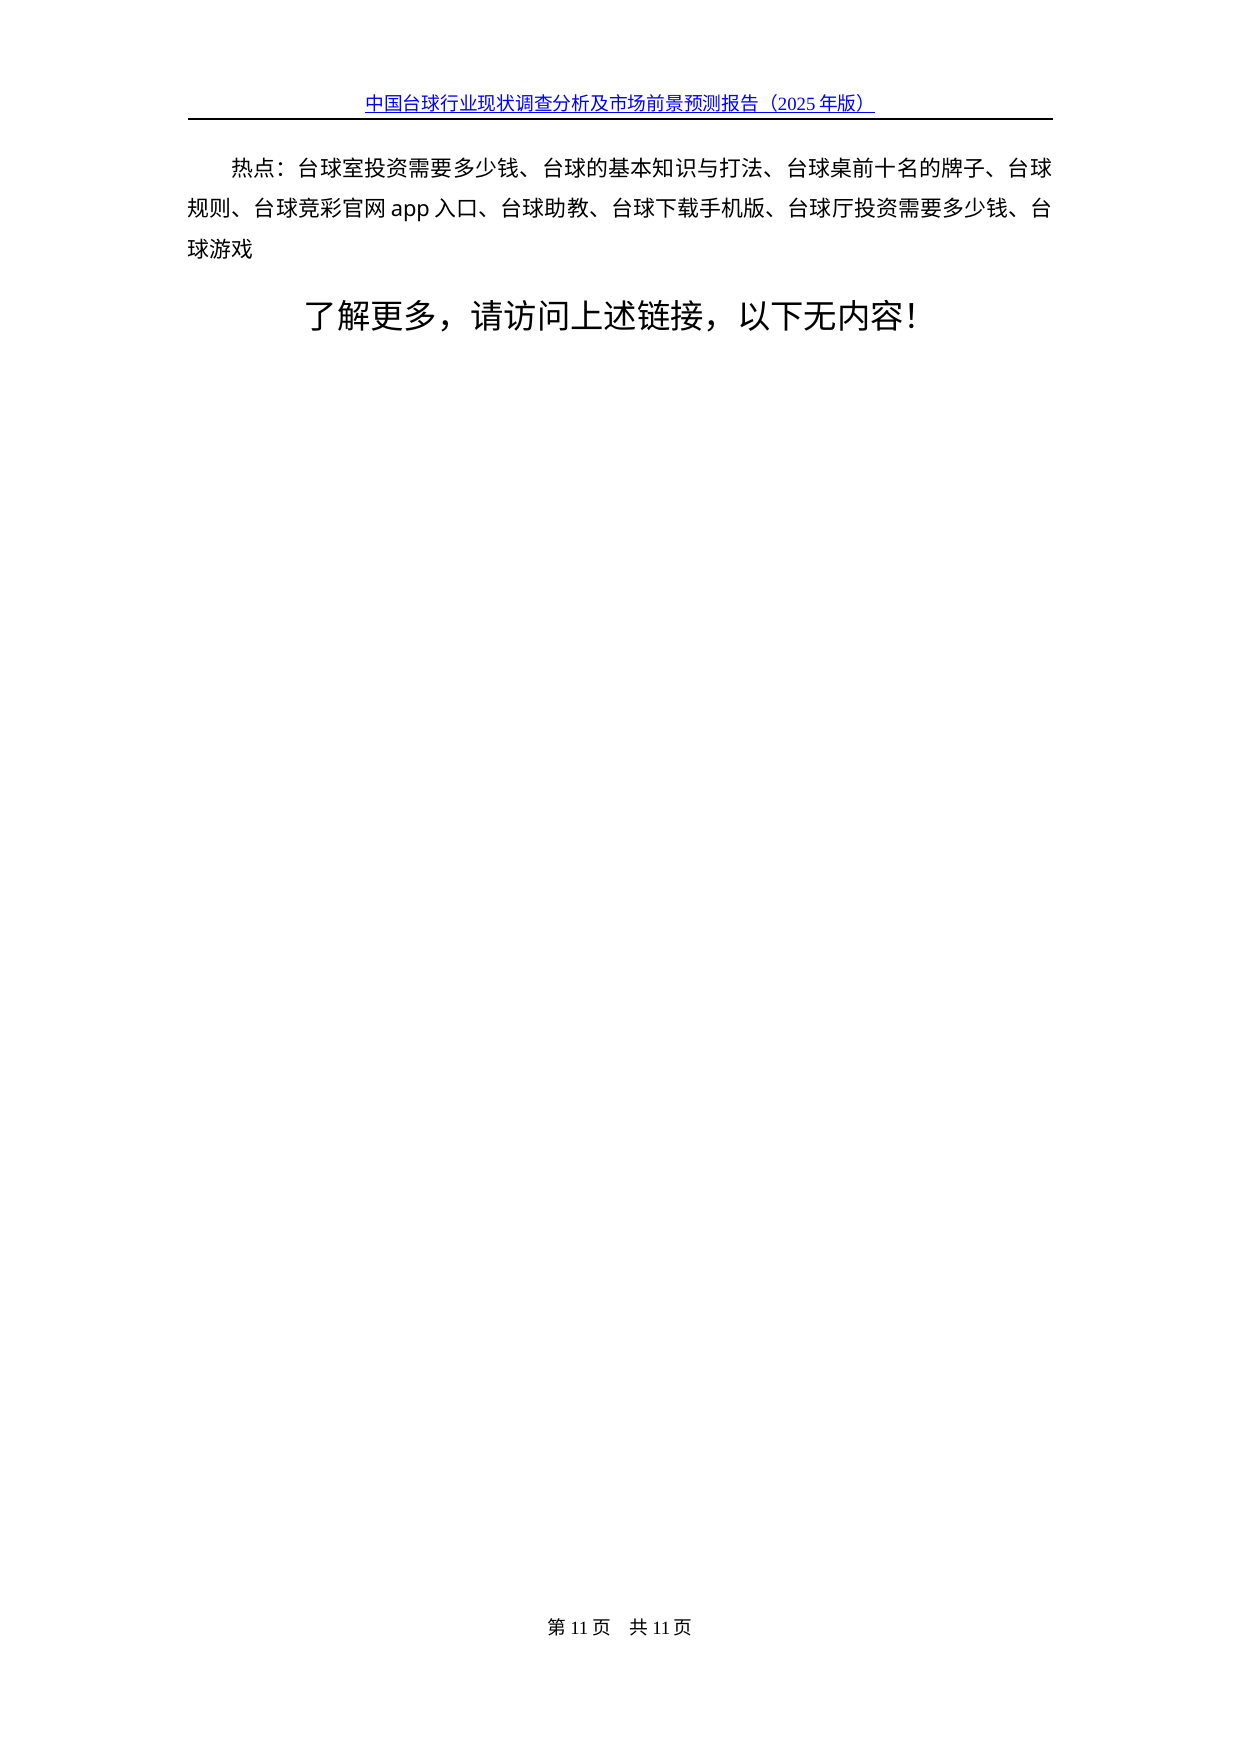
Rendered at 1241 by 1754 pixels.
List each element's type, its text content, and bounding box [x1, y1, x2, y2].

title 了解更多，请访问上述链接，以下无内容！ [187, 282, 1053, 347]
text 热点：台球室投资需要多少钱、台球的基本知识与打法、台球桌前十名的牌子、台球规则、台球竞彩官网app入口、台球助教、台球下载手机版、台球厅投资需要多少钱、台球游戏 [187, 150, 1053, 264]
